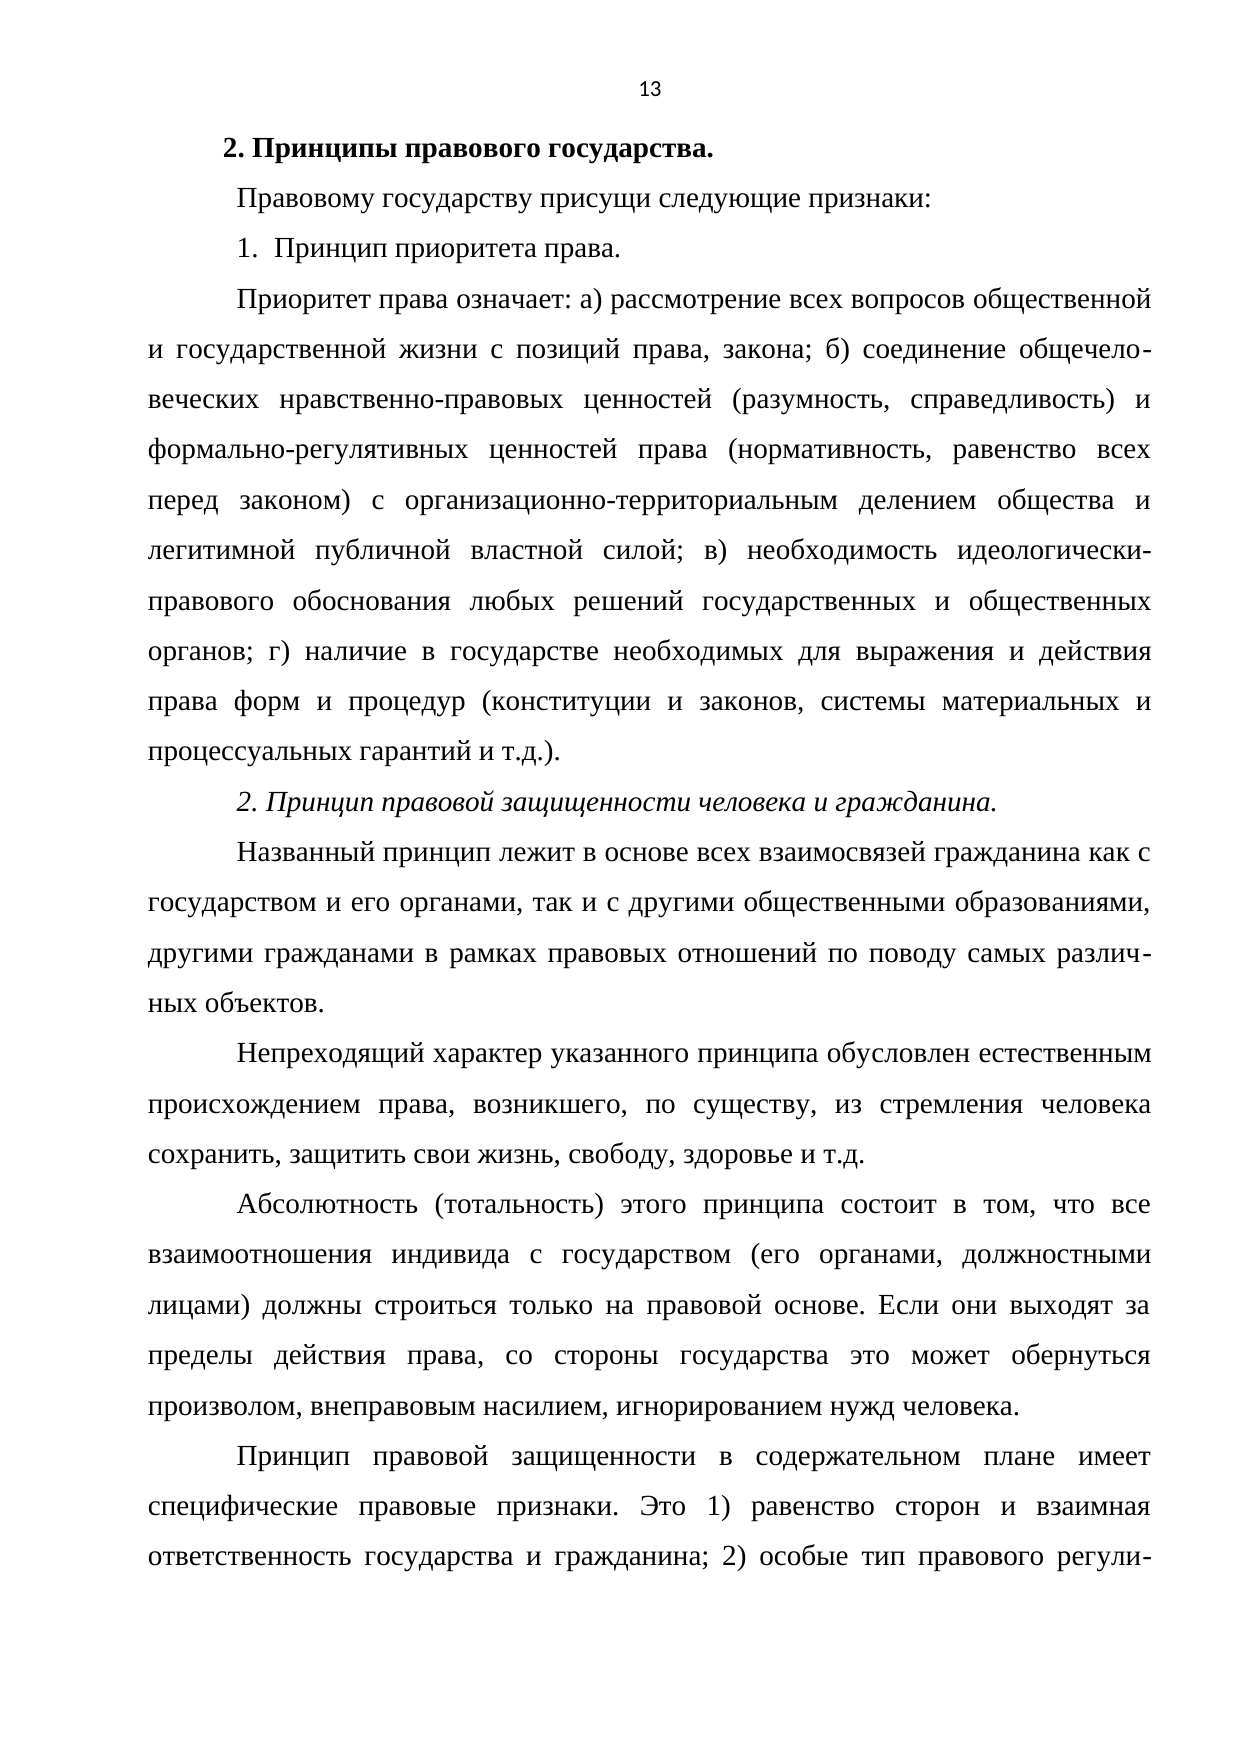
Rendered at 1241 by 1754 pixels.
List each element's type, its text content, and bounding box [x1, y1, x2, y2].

text Приоритет права означает: а) рассмотрение всех вопросов общественной и государственной жизни с позиций права, закона; б) соединение общечеловеческих нравственно-правовых ценностей (разумность, справедливость) и формально-регулятивных ценностей права (нормативность, равенство всех перед законом) с организационно-территориальным делением общества и легитимной публичной властной силой; в) необходимость идеологически-правового обоснования любых решений государственных и общественных органов; г) наличие в государстве необходимых для выражения и действия права форм и процедур (конституции и законов, системы материальных и процессуальных гарантий и т.д.). [148, 281, 1152, 767]
text Правовому государству присущи следующие признаки: [148, 180, 1152, 214]
text Названный принцип лежит в основе всех взаимосвязей гражданина как с государством и его органами, так и с другими общественными образованиями, другими гражданами в рамках правовых отношений по поводу самых различных объектов. [148, 834, 1152, 1019]
text 2. Принципы правового государства. [148, 130, 1152, 163]
text Абсолютность (тотальность) этого принципа состоит в том, что все взаимоотношения индивида с государством (его органами, должностными лицами) должны строиться только на правовой основе. Если они выходят за пределы действия права, со стороны государства это может обернуться произволом, внеправовым насилием, игнорированием нужд человека. [148, 1186, 1152, 1421]
list Принцип приоритета права. [148, 230, 1152, 264]
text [148, 1438, 1152, 1572]
text 2. Принцип правовой защищенности человека и гражданина. [148, 784, 1152, 817]
text Непреходящий характер указанного принципа обусловлен естественным происхождением права, возникшего, по существу, из стремления человека сохранить, защитить свои жизнь, свободу, здоровье и т.д. [148, 1035, 1152, 1169]
